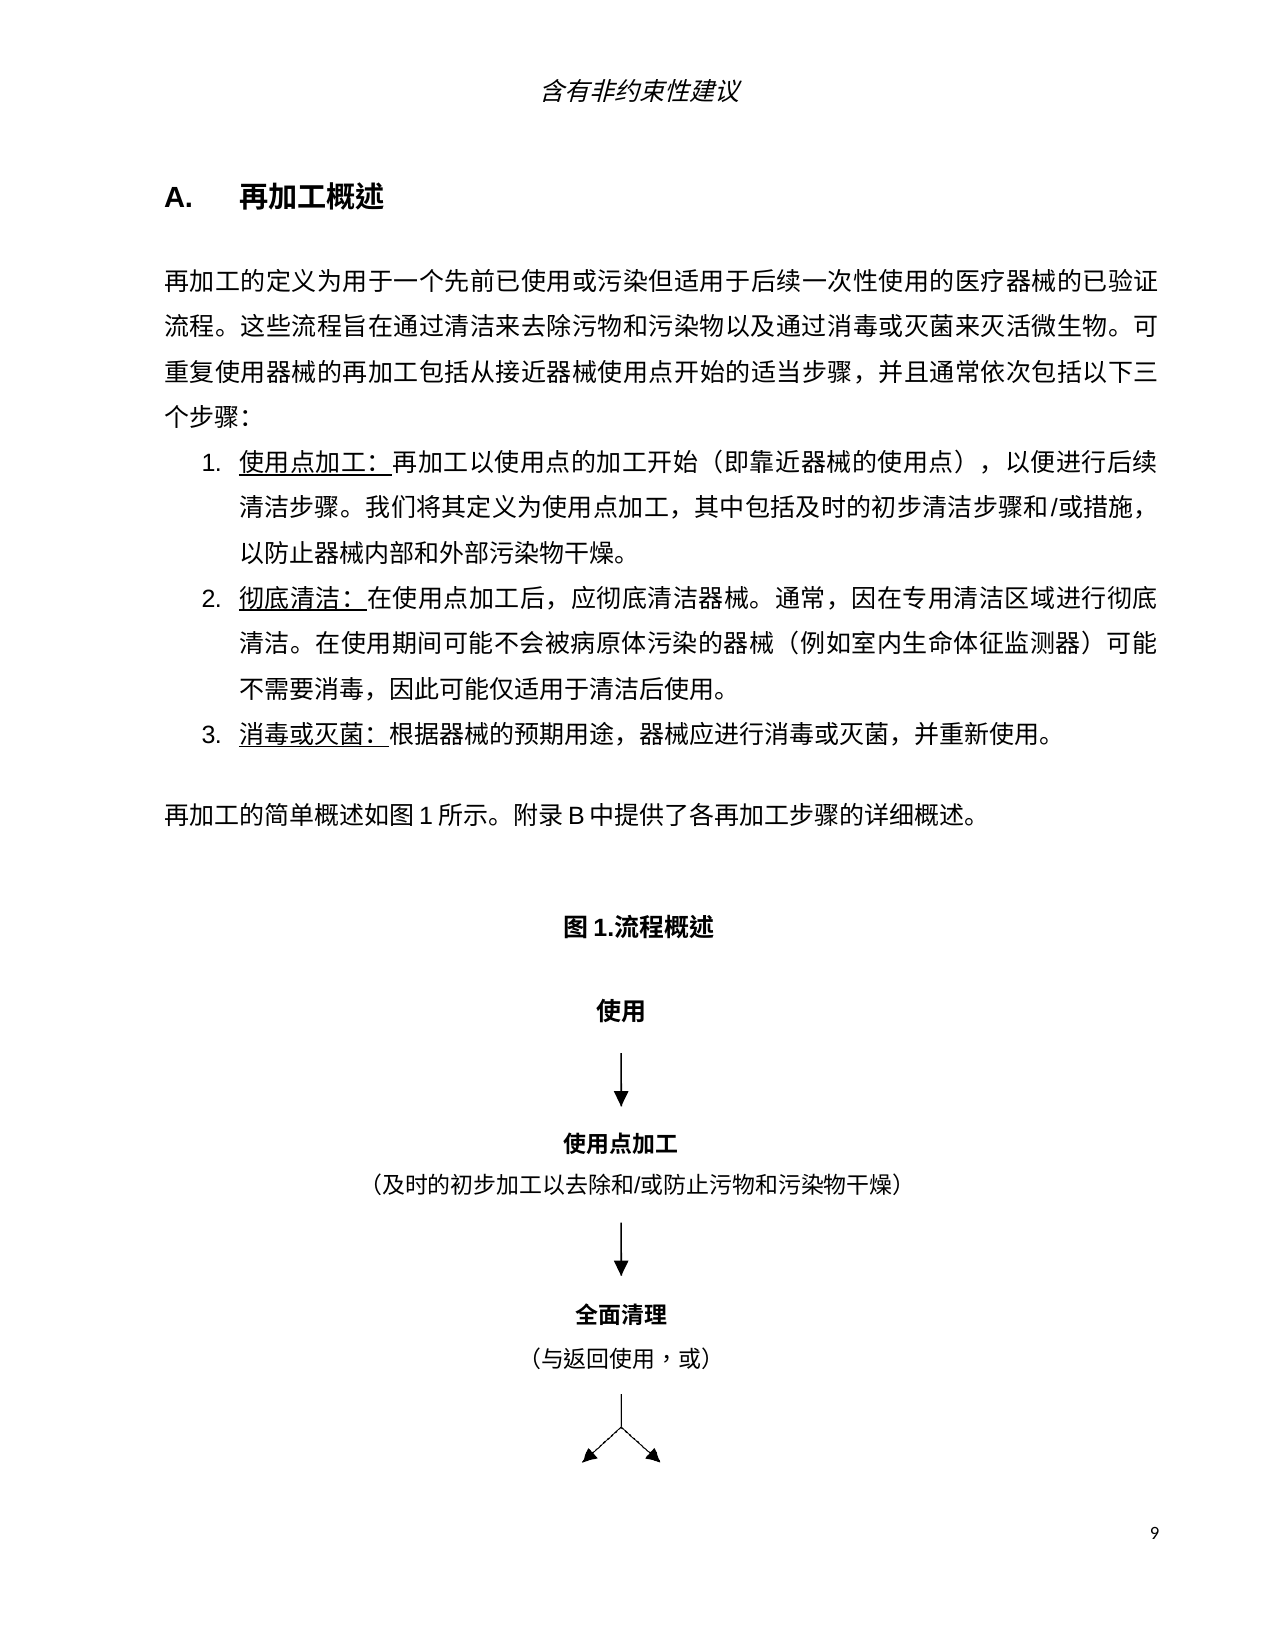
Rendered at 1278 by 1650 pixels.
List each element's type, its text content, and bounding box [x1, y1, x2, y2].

text （与返回使用，或） [83, 1341, 1159, 1374]
text 再加工的定义为用于一个先前已使用或污染但适用于后续一次性使用的医疗器械的已验证流程。这些流程旨在通过清洁来去除污物和污染物以及通过消毒或灭菌来灭活微生物。可重复使用器械的再加工包括从接近器械使用点开始的适当步骤，并且通常依次包括以下三个步骤： [164, 261, 1159, 433]
text 再加工的简单概述如图1所示。附录B中提供了各再加工步骤的详细概述。 [164, 796, 1159, 832]
list 使用点加工：再加工以使用点的加工开始（即靠近器械的使用点），以便进行后续清洁步骤。我们将其定义为使用点加工，其中包括及时的初步清洁步骤和/或措施，以防止器械内部和外部污染物干燥。 [201, 443, 1159, 569]
picture [581, 1393, 661, 1463]
text 使用 [83, 991, 1159, 1027]
text 使用点加工 （及时的初步加工以去除和/或防止污物和污染物干燥） [83, 1126, 1159, 1201]
subtitle 图1.流程概述 [118, 910, 1159, 944]
subtitle 再加工概述 [164, 177, 1159, 216]
text 全面清理 [83, 1297, 1159, 1330]
list 彻底清洁：在使用点加工后，应彻底清洁器械。通常，因在专用清洁区域进行彻底清洁。在使用期间可能不会被病原体污染的器械（例如室内生命体征监测器）可能不需要消毒，因此可能仅适用于清洁后使用。 [201, 578, 1159, 705]
list 消毒或灭菌：根据器械的预期用途，器械应进行消毒或灭菌，并重新使用。 [201, 714, 1159, 751]
